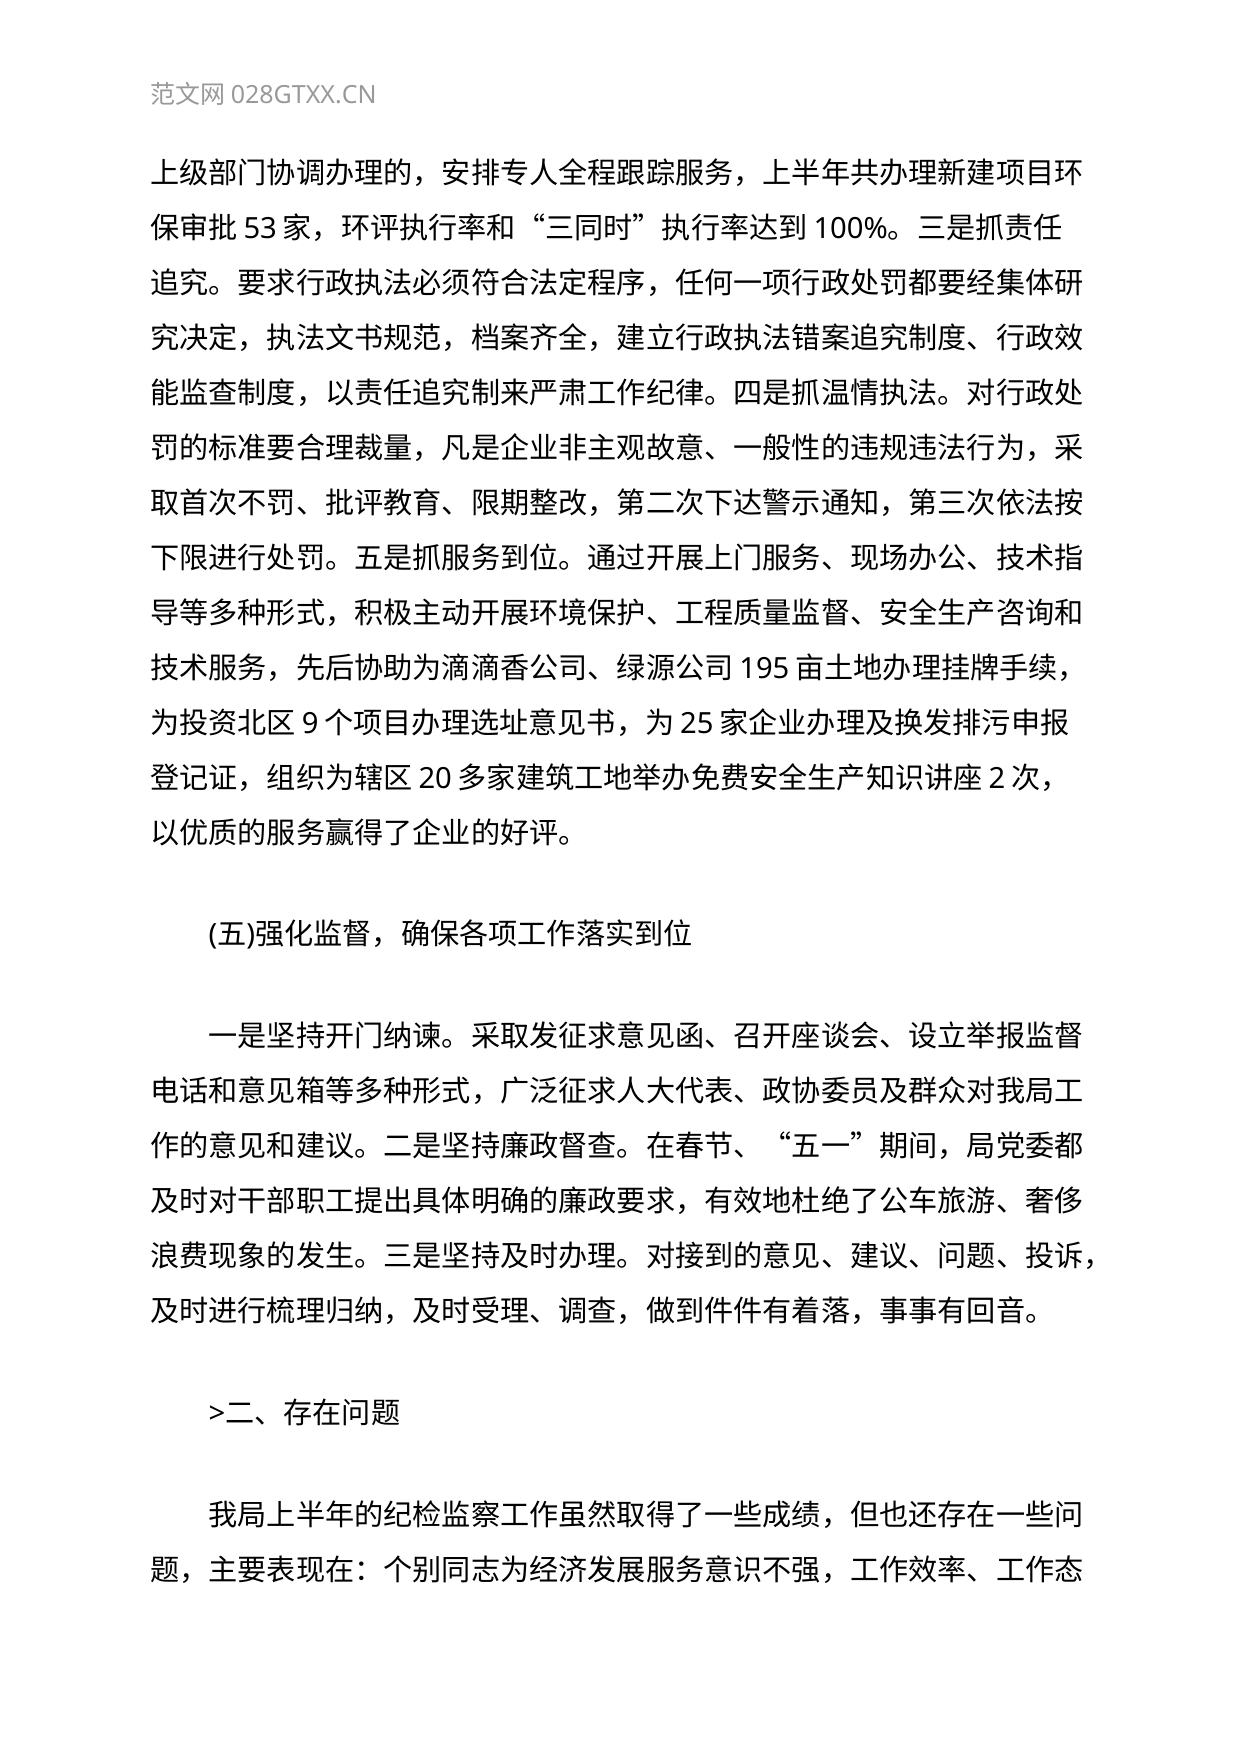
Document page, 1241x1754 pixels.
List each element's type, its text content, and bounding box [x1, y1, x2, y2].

text (五)强化监督，确保各项工作落实到位 [150, 911, 1090, 953]
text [150, 1491, 1090, 1588]
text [150, 150, 1090, 851]
text >二、存在问题 [150, 1389, 1090, 1432]
text 一是坚持开门纳谏。采取发征求意见函、召开座谈会、设立举报监督电话和意见箱等多种形式，广泛征求人大代表、政协委员及群众对我局工作的意见和建议。二是坚持廉政督查。在春节、“五一”期间，局党委都及时对干部职工提出具体明确的廉政要求，有效地杜绝了公车旅游、奢侈浪费现象的发生。三是坚持及时办理。对接到的意见、建议、问题、投诉，及时进行梳理归纳，及时受理、调查，做到件件有着落，事事有回音。 [150, 1013, 1090, 1330]
